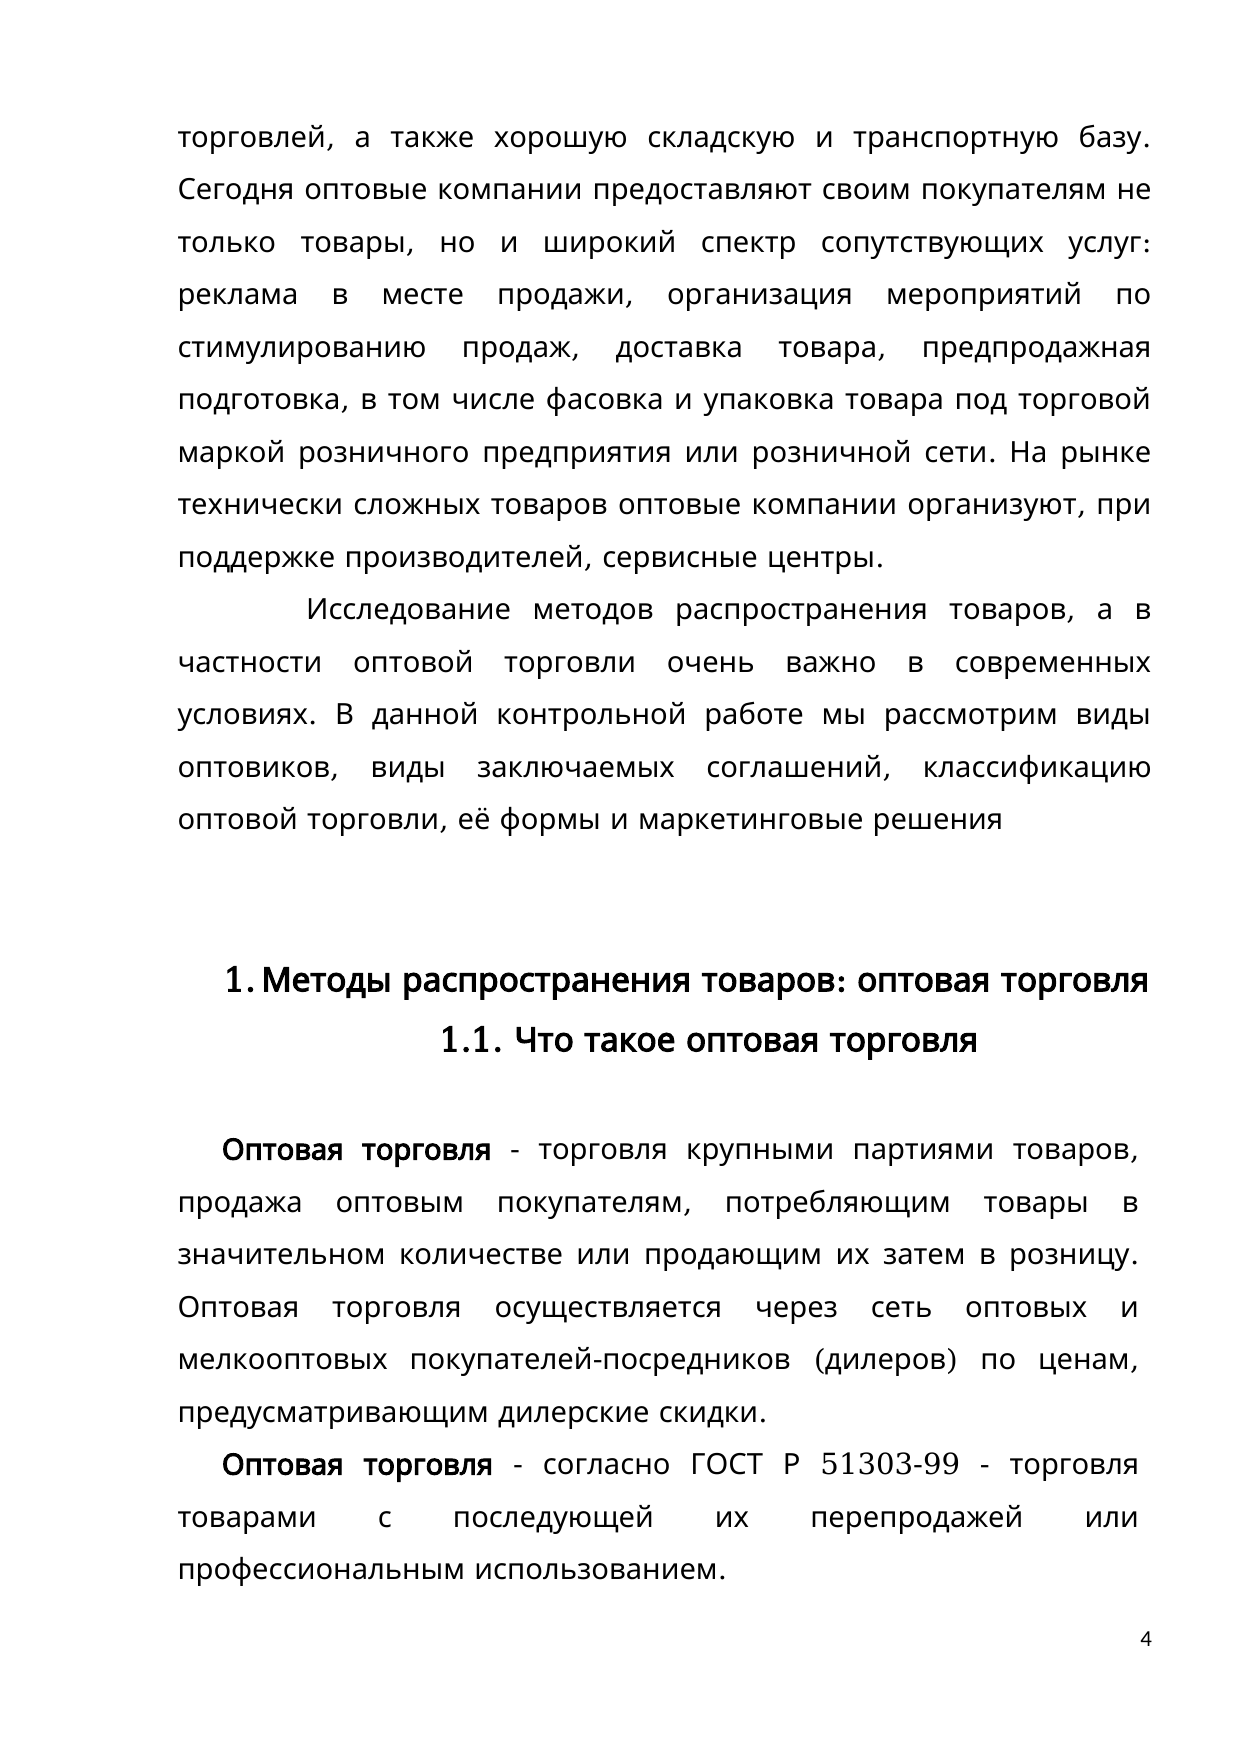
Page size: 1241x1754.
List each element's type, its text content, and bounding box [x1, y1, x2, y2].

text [177, 118, 1152, 573]
text Оптовая торговля - согласно ГОСТ Р 51303-99 - торговля товарами с последующей их перепродажей или профессиональным использованием. [177, 1446, 1139, 1586]
text Исследование методов распространения товаров, а в частности оптовой торговли очень важно в современных условиях. В данной контрольной работе мы рассмотрим виды оптовиков, виды заключаемых соглашений, классификацию оптовой торговли, её формы и маркетинговые решения [177, 591, 1152, 836]
list Методы распространения товаров: оптовая торговля [222, 958, 1152, 998]
list Что такое оптовая торговля [266, 1018, 1152, 1058]
text Оптовая торговля - торговля крупными партиями товаров, продажа оптовым покупателям, потребляющим товары в значительном количестве или продающим их затем в розницу. Оптовая торговля осуществляется через сеть оптовых и мелкооптовых покупателей-посредников (дилеров) по ценам, предусматривающим дилерские скидки. [177, 1131, 1139, 1428]
